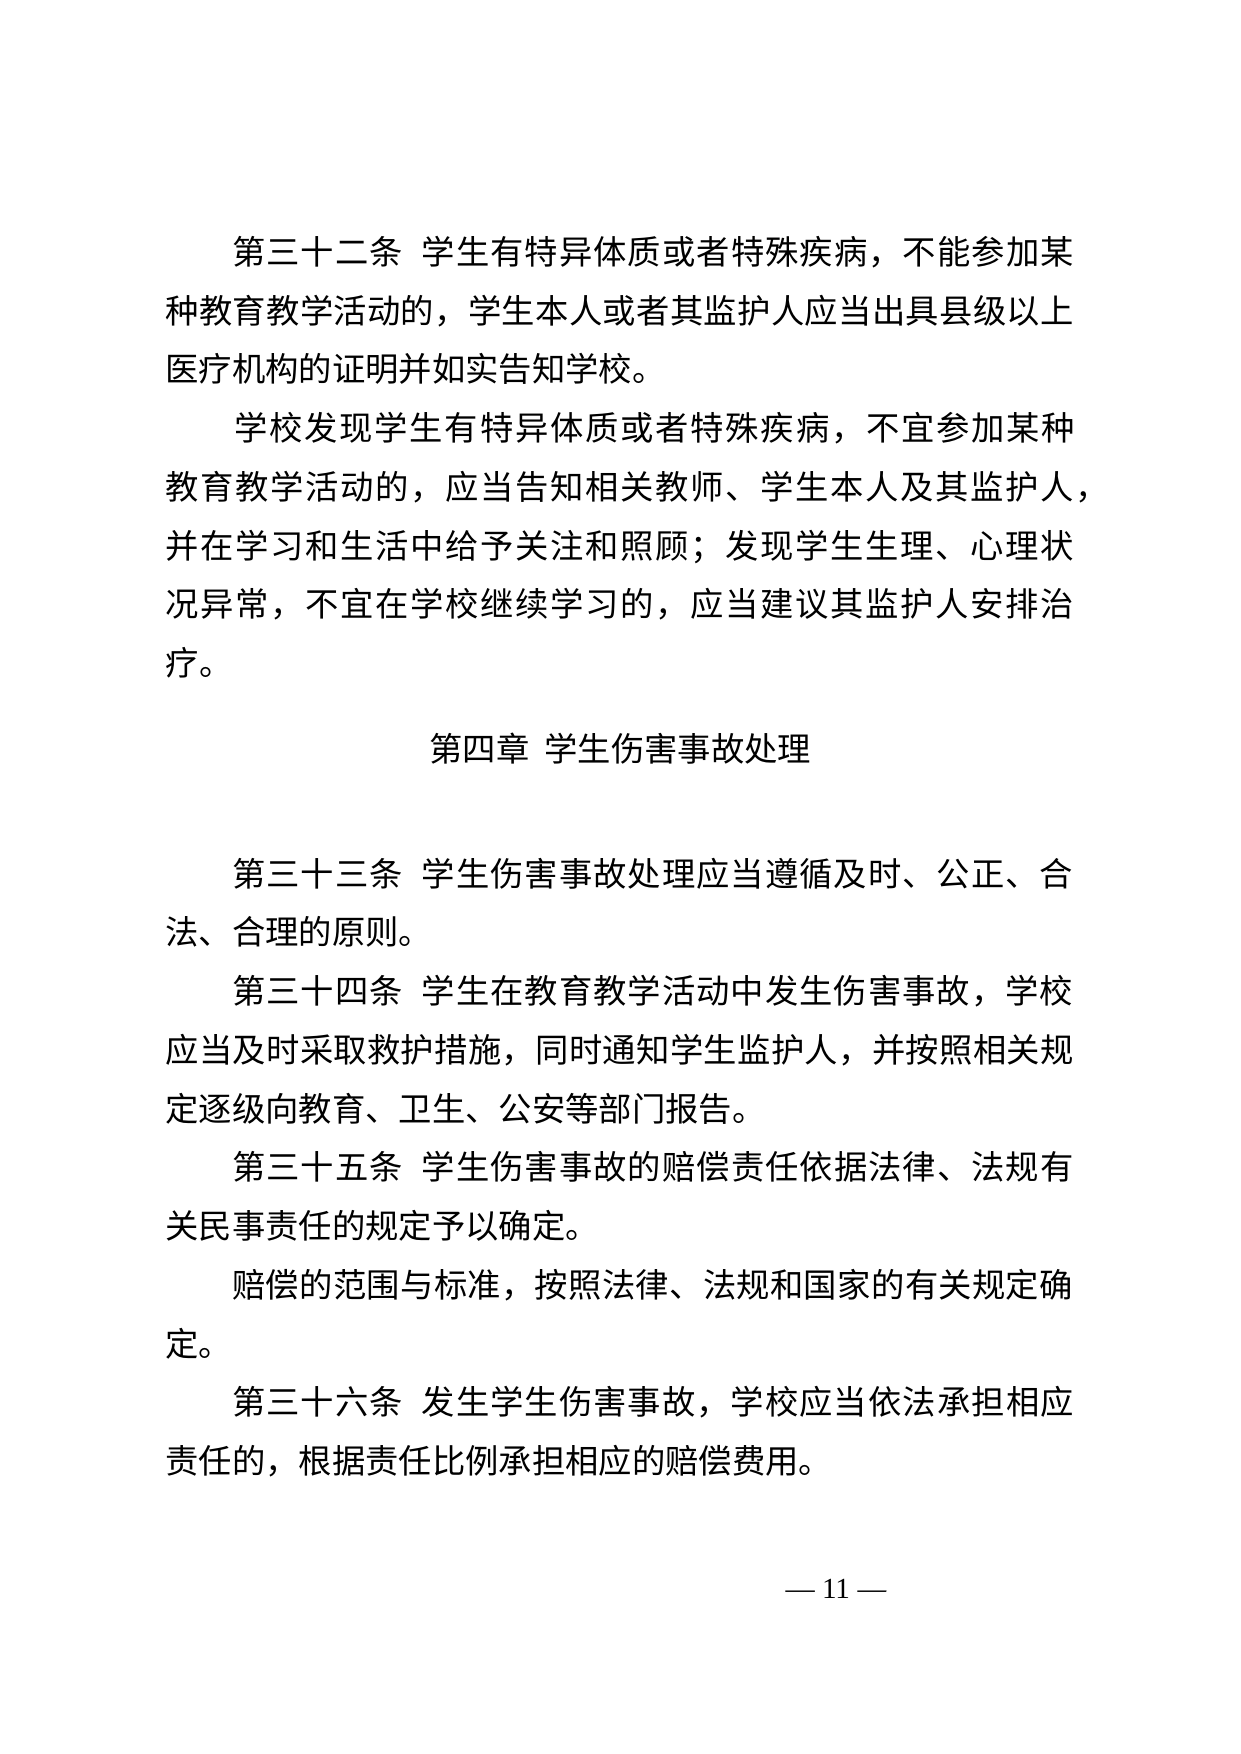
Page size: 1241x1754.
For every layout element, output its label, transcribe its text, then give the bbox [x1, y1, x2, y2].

text 第三十六条 发生学生伤害事故，学校应当依法承担相应责任的，根据责任比例承担相应的赔偿费用。 [165, 1368, 1075, 1485]
text 赔偿的范围与标准，按照法律、法规和国家的有关规定确定。 [165, 1250, 1075, 1368]
text 第三十四条 学生在教育教学活动中发生伤害事故，学校应当及时采取救护措施，同时通知学生监护人，并按照相关规定逐级向教育、卫生、公安等部门报告。 [165, 957, 1075, 1133]
text 学校发现学生有特异体质或者特殊疾病，不宜参加某种教育教学活动的，应当告知相关教师、学生本人及其监护人，并在学习和生活中给予关注和照顾；发现学生生理、心理状况异常，不宜在学校继续学习的，应当建议其监护人安排治疗。 [165, 394, 1075, 687]
text 第三十二条 学生有特异体质或者特殊疾病，不能参加某种教育教学活动的，学生本人或者其监护人应当出具县级以上医疗机构的证明并如实告知学校。 [165, 217, 1075, 394]
text 第三十三条 学生伤害事故处理应当遵循及时、公正、合法、合理的原则。 [165, 839, 1075, 957]
text 第四章 学生伤害事故处理 [165, 714, 1075, 780]
text 第三十五条 学生伤害事故的赔偿责任依据法律、法规有关民事责任的规定予以确定。 [165, 1133, 1075, 1250]
